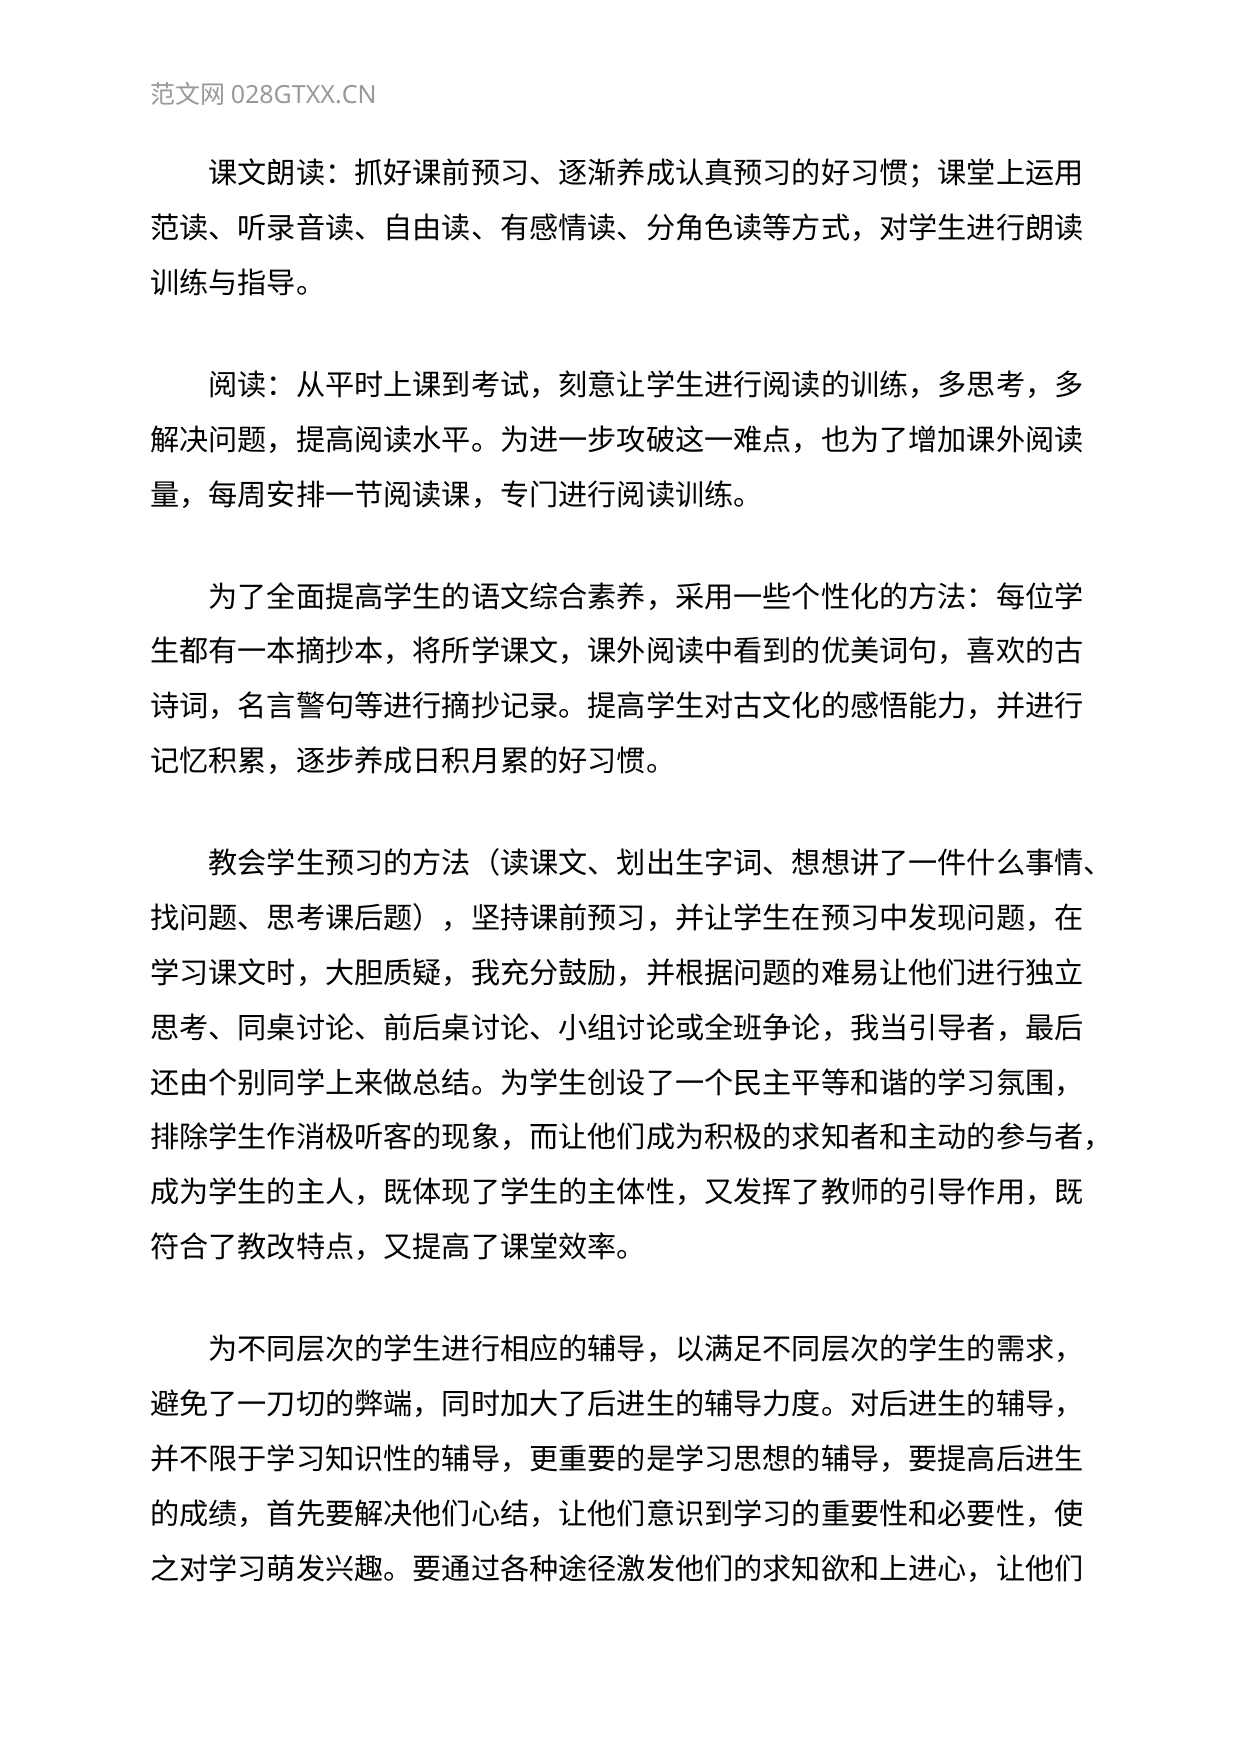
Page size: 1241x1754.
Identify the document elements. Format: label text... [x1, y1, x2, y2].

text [150, 1326, 1090, 1587]
text 为了全面提高学生的语文综合素养，采用一些个性化的方法：每位学生都有一本摘抄本，将所学课文，课外阅读中看到的优美词句，喜欢的古诗词，名言警句等进行摘抄记录。提高学生对古文化的感悟能力，并进行记忆积累，逐步养成日积月累的好习惯。 [150, 573, 1090, 780]
text 课文朗读：抓好课前预习、逐渐养成认真预习的好习惯；课堂上运用范读、听录音读、自由读、有感情读、分角色读等方式，对学生进行朗读训练与指导。 [150, 150, 1090, 302]
text 教会学生预习的方法（读课文、划出生字词、想想讲了一件什么事情、找问题、思考课后题），坚持课前预习，并让学生在预习中发现问题，在学习课文时，大胆质疑，我充分鼓励，并根据问题的难易让他们进行独立思考、同桌讨论、前后桌讨论、小组讨论或全班争论，我当引导者，最后还由个别同学上来做总结。为学生创设了一个民主平等和谐的学习氛围，排除学生作消极听客的现象，而让他们成为积极的求知者和主动的参与者，成为学生的主人，既体现了学生的主体性，又发挥了教师的引导作用，既符合了教改特点，又提高了课堂效率。 [150, 839, 1090, 1266]
text 阅读：从平时上课到考试，刻意让学生进行阅读的训练，多思考，多解决问题，提高阅读水平。为进一步攻破这一难点，也为了增加课外阅读量，每周安排一节阅读课，专门进行阅读训练。 [150, 362, 1090, 514]
